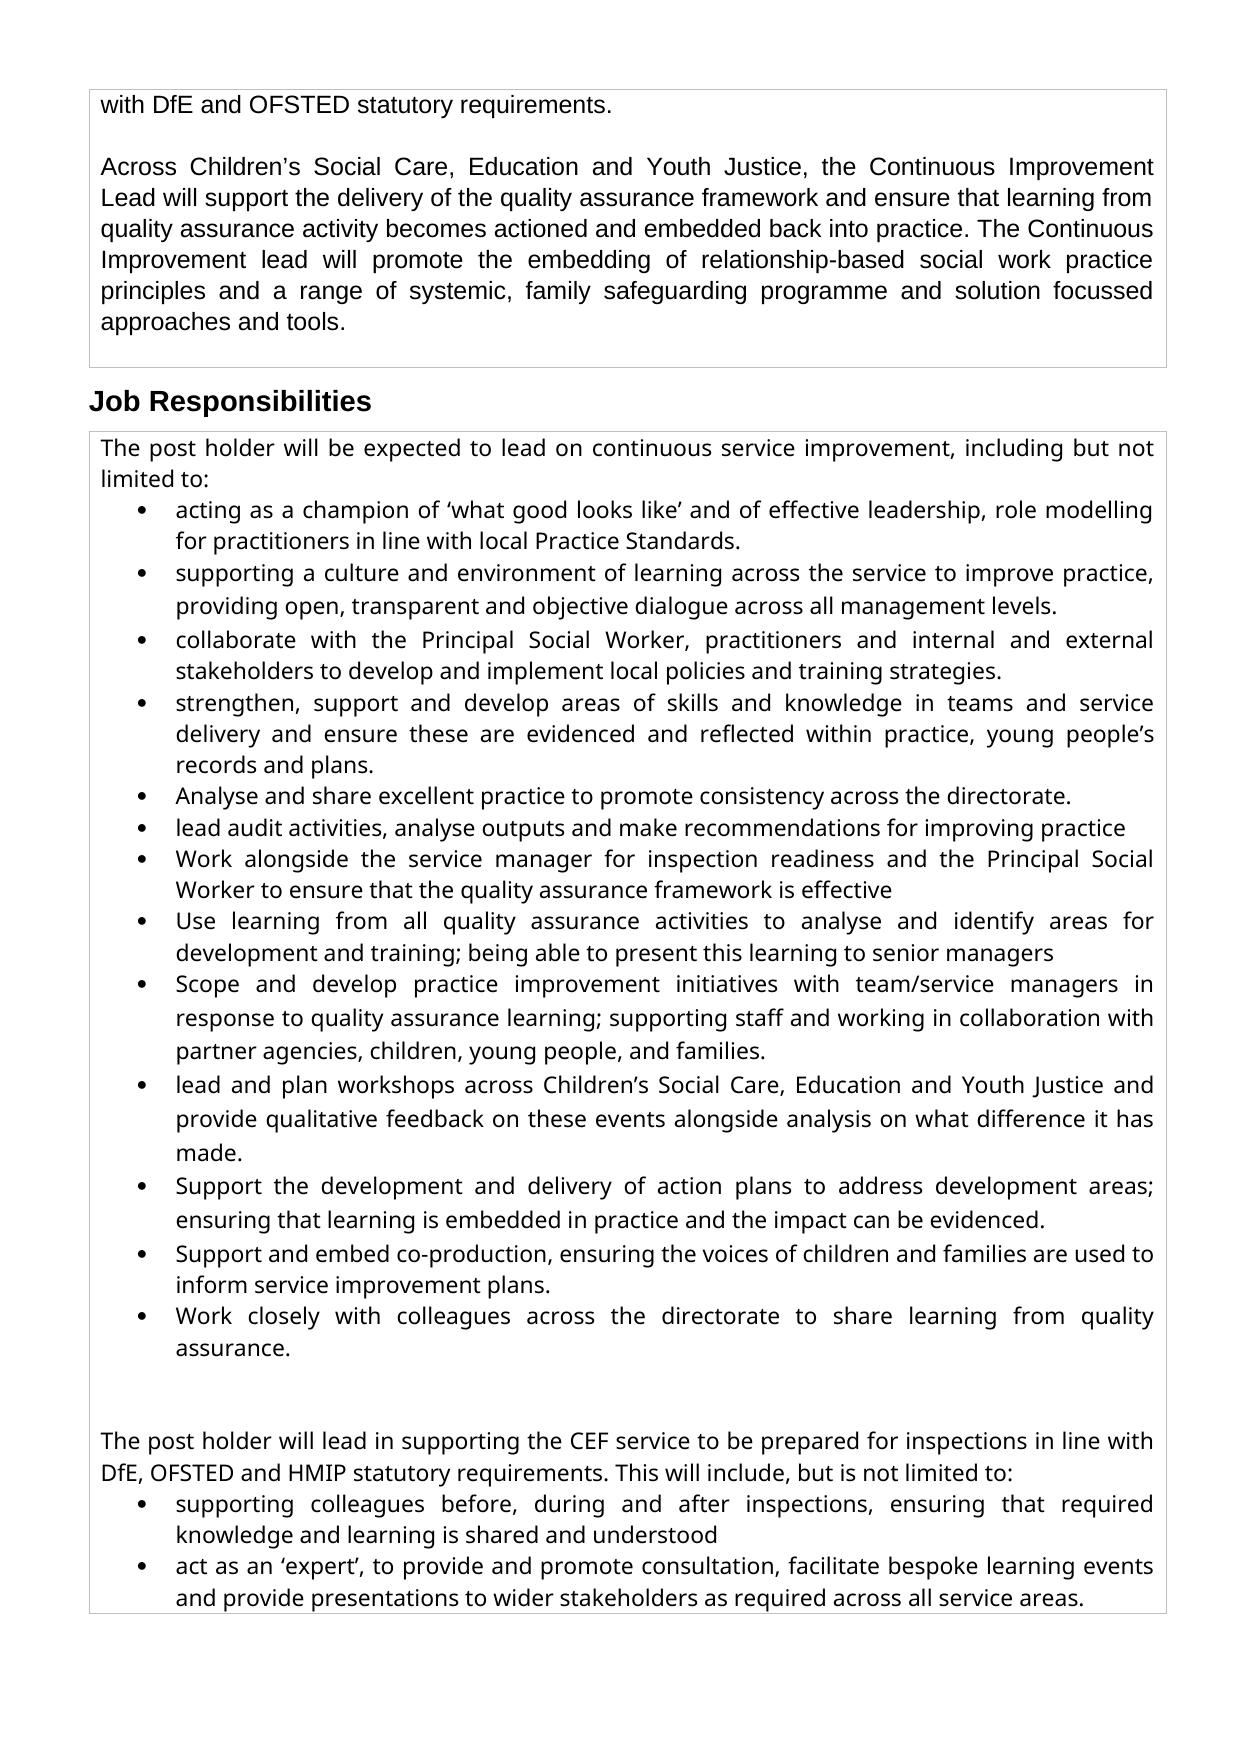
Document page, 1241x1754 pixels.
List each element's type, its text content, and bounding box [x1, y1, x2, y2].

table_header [90, 432, 1166, 1613]
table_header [90, 90, 1166, 367]
subtitle Job Responsibilities [89, 384, 1152, 418]
